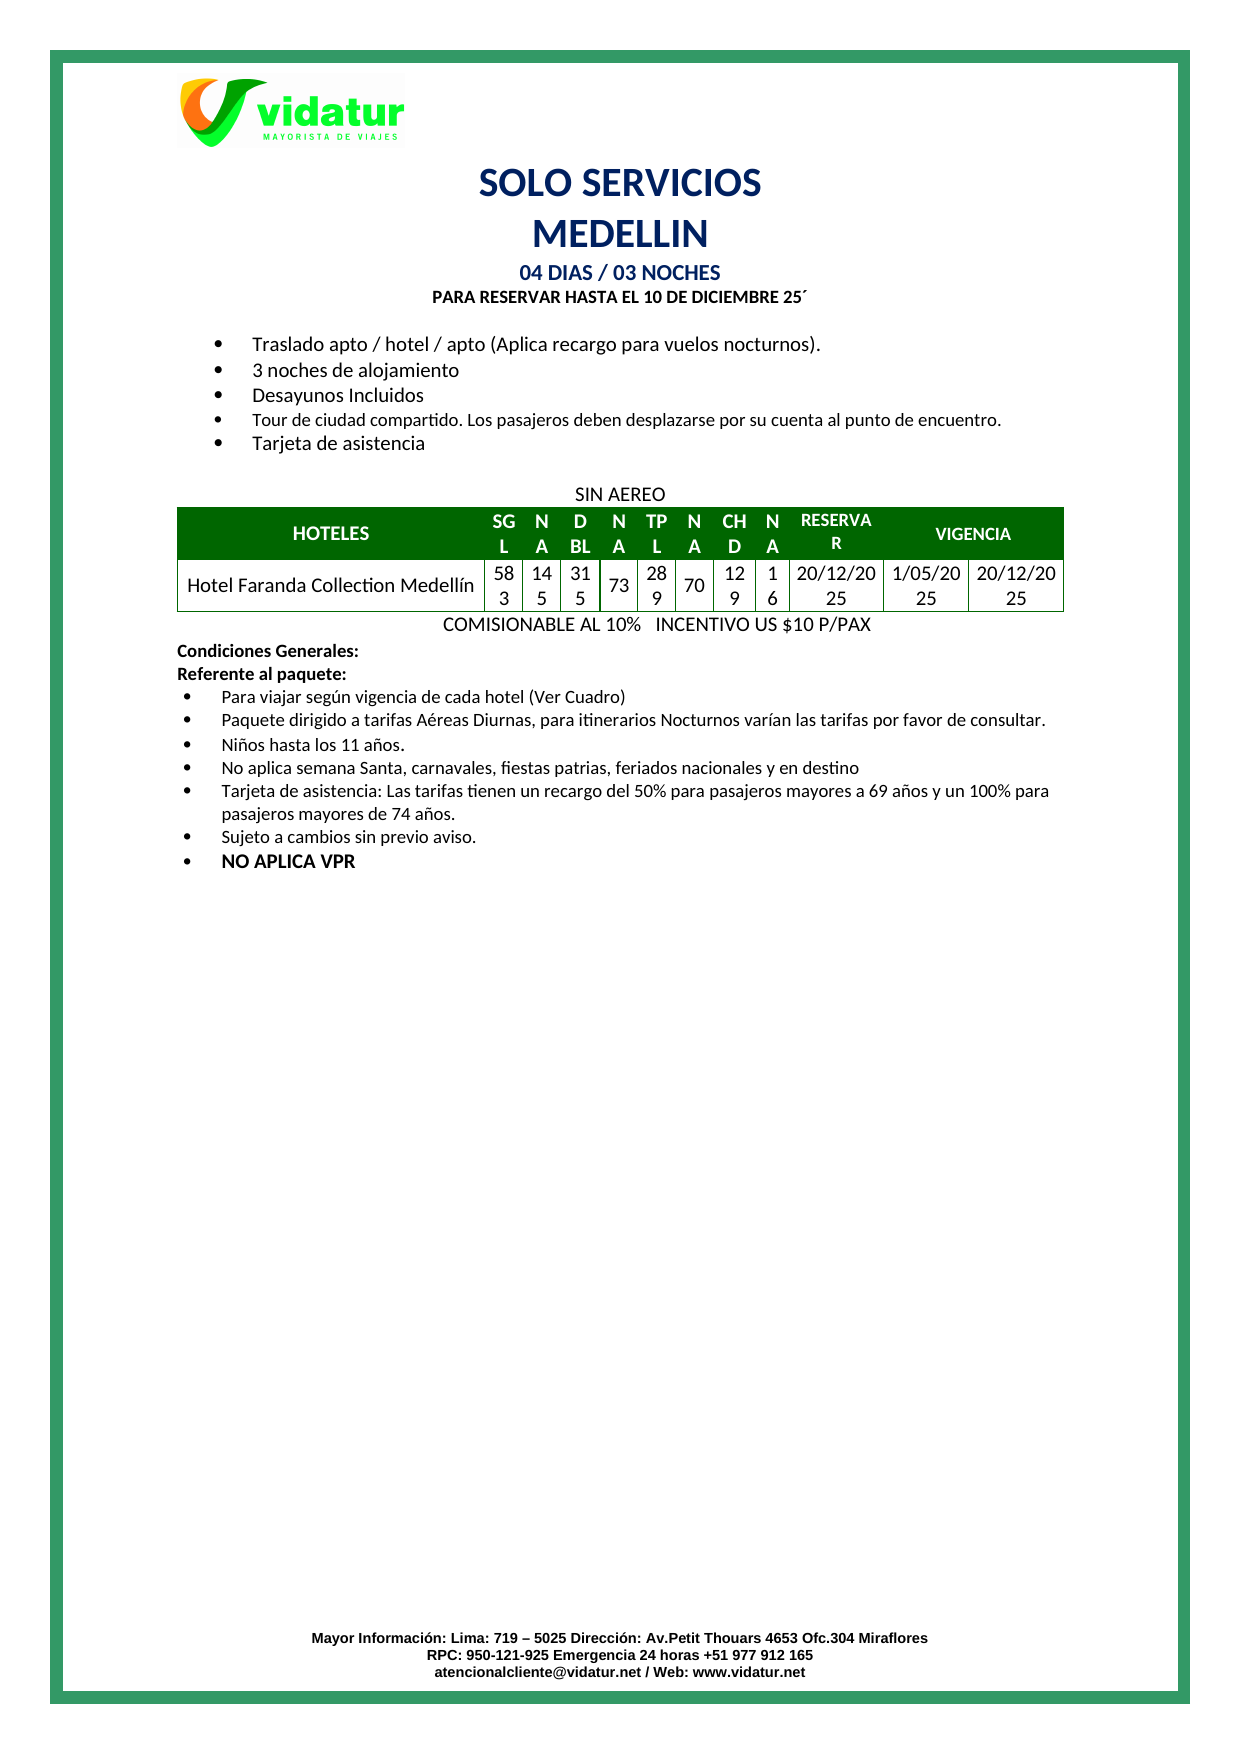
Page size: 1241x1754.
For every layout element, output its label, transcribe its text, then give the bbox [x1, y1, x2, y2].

table_header CHD [714, 508, 755, 559]
table_cell 129 [714, 560, 755, 611]
table_header NA [523, 508, 560, 559]
table_cell 1/05/2025 [884, 560, 968, 611]
table_cell 73 [601, 560, 637, 611]
table_cell 20/12/2025 [969, 560, 1063, 611]
list Paquete dirigido a tarifas Aéreas Diurnas, para itinerarios Nocturnos varían las tarifas por favor de consultar. [184, 708, 1063, 731]
list Desayunos Incluidos [214, 382, 1063, 408]
text MEDELLIN [177, 207, 1063, 258]
table_cell 315 [561, 560, 599, 611]
table_cell 16 [756, 560, 789, 611]
text Condiciones Generales: [177, 639, 1063, 662]
list 3 noches de alojamiento [214, 357, 1063, 382]
table_cell 20/12/2025 [790, 560, 883, 611]
table_header NA [601, 508, 637, 559]
table_header SGL [485, 508, 522, 559]
list Sujeto a cambios sin previo aviso. [184, 825, 1063, 848]
table_header RESERVAR [790, 508, 883, 559]
picture [177, 73, 406, 148]
text Referente al paquete: [177, 662, 1063, 685]
table_cell 289 [638, 560, 675, 611]
list No aplica semana Santa, carnavales, fiestas patrias, feriados nacionales y en destino [184, 757, 1063, 779]
table_header HOTELES [178, 508, 484, 559]
table_cell 70 [676, 560, 713, 611]
table_header NA [756, 508, 789, 559]
list Tour de ciudad compartido. Los pasajeros deben desplazarse por su cuenta al punto de encuentro. [214, 408, 1063, 431]
table_cell Hotel Faranda Collection Medellín [178, 560, 484, 611]
list Tarjeta de asistencia: Las tarifas tienen un recargo del 50% para pasajeros mayores a 69 años y un 100% para pasajeros mayores de 74 años. [184, 779, 1063, 825]
text PARA RESERVAR HASTA EL 10 DE DICIEMBRE 25´ [177, 286, 1063, 308]
list Tarjeta de asistencia [214, 431, 1063, 456]
text SOLO SERVICIOS [177, 156, 1063, 207]
table_header VIGENCIA [884, 508, 1063, 559]
table_header DBL [561, 508, 599, 559]
list NO APLICA VPR [184, 848, 1063, 874]
text COMISIONABLE AL 10% INCENTIVO US $10 P/PAX [177, 612, 1063, 637]
table_cell 583 [485, 560, 522, 611]
table_header TPL [638, 508, 675, 559]
table_header NA [676, 508, 713, 559]
table_cell 145 [523, 560, 560, 611]
text 04 DIAS / 03 NOCHES [177, 258, 1063, 286]
text SIN AEREO [118, 481, 1063, 507]
list Traslado apto / hotel / apto (Aplica recargo para vuelos nocturnos). [214, 331, 1063, 357]
list Para viajar según vigencia de cada hotel (Ver Cuadro) [184, 685, 1063, 708]
list Niños hasta los 11 años. [184, 731, 1063, 757]
